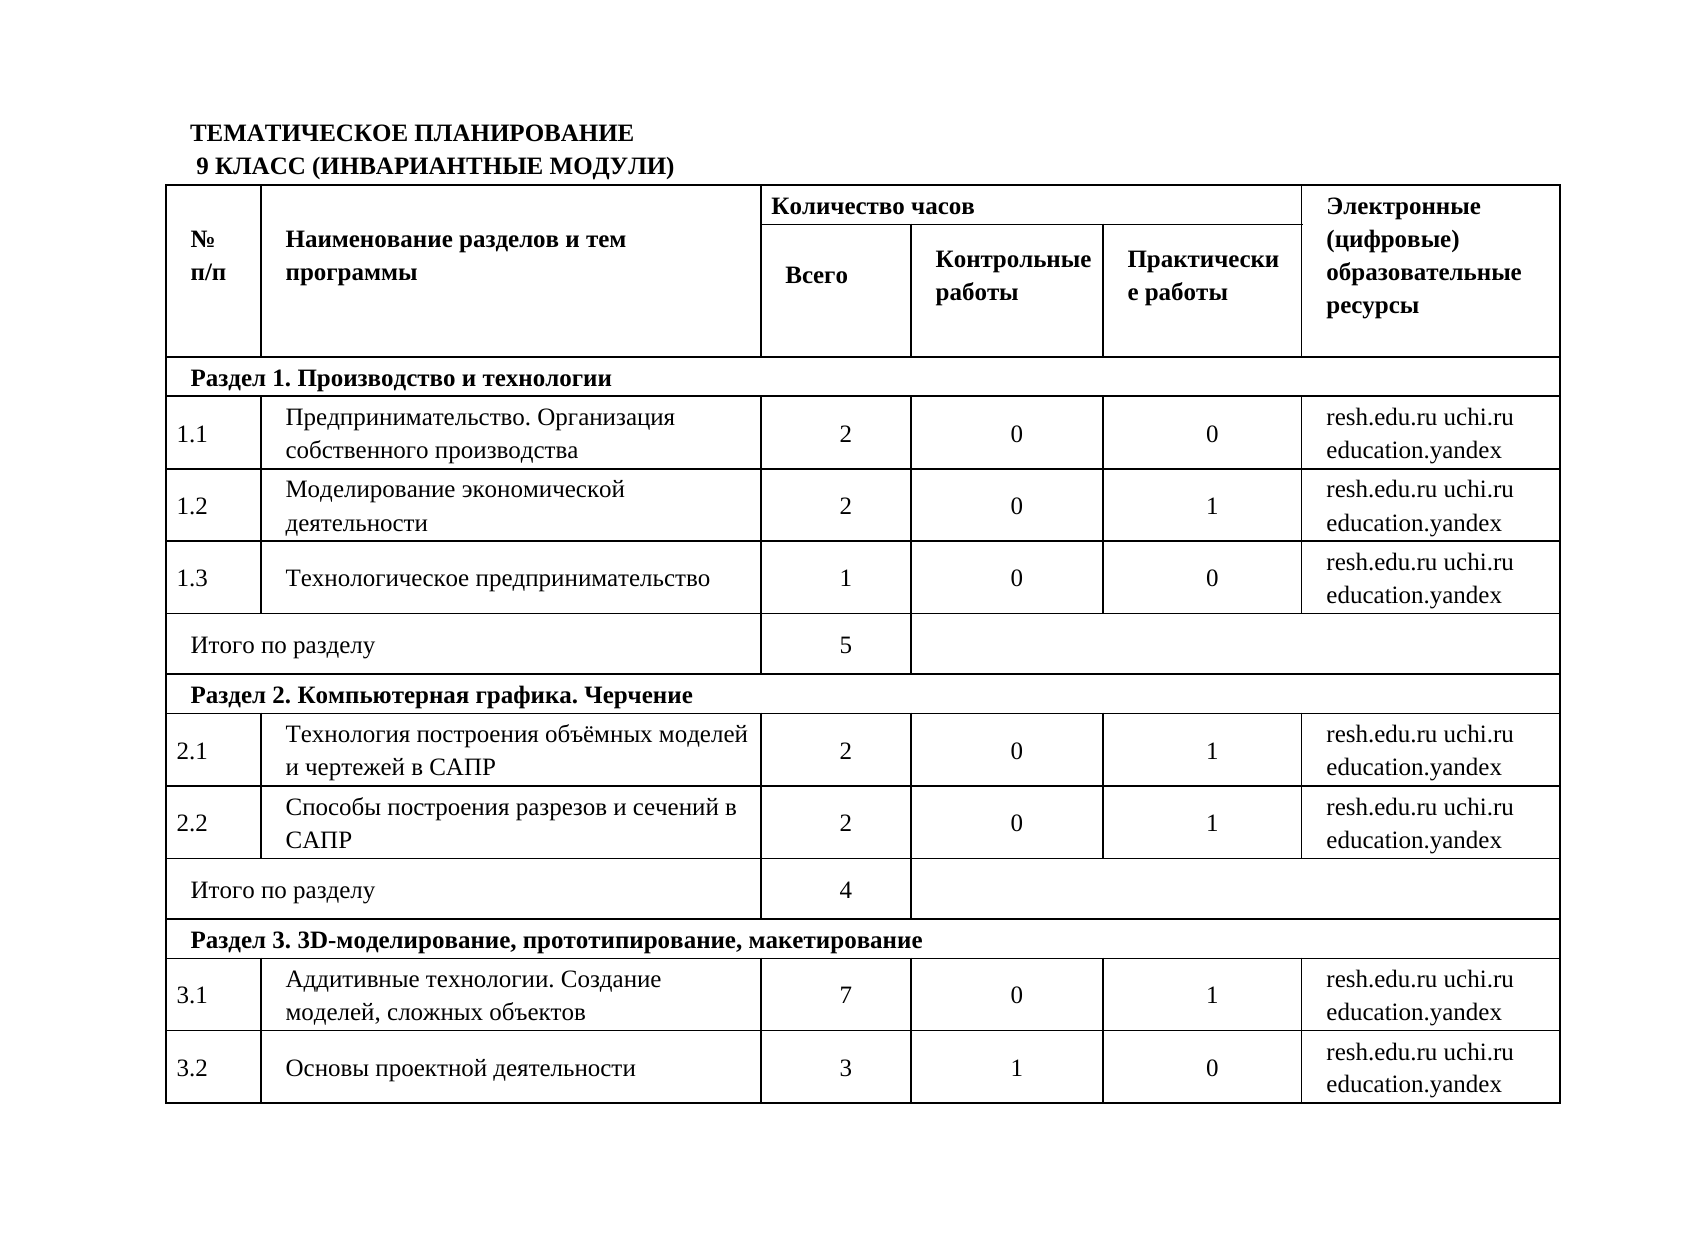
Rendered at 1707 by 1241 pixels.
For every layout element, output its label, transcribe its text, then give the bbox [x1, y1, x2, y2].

table_cell 0 [1104, 542, 1301, 613]
table_cell 2 [762, 714, 910, 785]
table_cell Основы проектной деятельности [262, 1031, 760, 1102]
table_cell Технология построения объёмных моделей и чертежей в САПР [262, 714, 760, 785]
table_cell Способы построения разрезов и сечений в САПР [262, 787, 760, 857]
table_cell 7 [762, 959, 910, 1030]
table_cell 2 [762, 787, 910, 857]
table_header № п/п [167, 186, 260, 356]
table_cell 3 [762, 1031, 910, 1102]
table_cell 4 [762, 859, 910, 918]
table_cell Контрольные работы [912, 225, 1102, 356]
text 9 КЛАСС (ИНВАРИАНТНЫЕ МОДУЛИ) [190, 151, 1618, 180]
table_cell 1 [912, 1031, 1102, 1102]
table_cell 5 [762, 614, 910, 673]
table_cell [1302, 1031, 1559, 1102]
table_cell resh.edu.ru uchi.ru education.yandex [1302, 470, 1559, 540]
table_cell Предпринимательство. Организация собственного производства [262, 397, 760, 468]
table_cell Раздел 3. 3D-моделирование, прототипирование, макетирование [167, 920, 1559, 957]
table_cell 1 [1104, 470, 1301, 540]
table_cell 0 [912, 542, 1102, 613]
table_cell resh.edu.ru uchi.ru education.yandex [1302, 714, 1559, 785]
table_cell resh.edu.ru uchi.ru education.yandex [1302, 787, 1559, 857]
table_cell 1.3 [167, 542, 260, 613]
table_cell Практические работы [1104, 225, 1301, 356]
table_cell 2 [762, 470, 910, 540]
table_cell 0 [912, 714, 1102, 785]
table_cell Моделирование экономической деятельности [262, 470, 760, 540]
table_cell 3.1 [167, 959, 260, 1030]
table_cell 1.1 [167, 397, 260, 468]
table_cell 2.2 [167, 787, 260, 857]
table_cell Аддитивные технологии. Создание моделей, сложных объектов [262, 959, 760, 1030]
table_cell resh.edu.ru uchi.ru education.yandex [1302, 959, 1559, 1030]
table_cell 3.2 [167, 1031, 260, 1102]
table_cell 1 [1104, 714, 1301, 785]
table_cell resh.edu.ru uchi.ru education.yandex [1302, 542, 1559, 613]
table_cell 1.2 [167, 470, 260, 540]
table_cell Всего [762, 225, 910, 356]
table_cell 0 [912, 470, 1102, 540]
table_header Электронные (цифровые) образовательные ресурсы [1302, 186, 1559, 356]
table_cell Итого по разделу [167, 859, 760, 918]
table_cell 1 [762, 542, 910, 613]
table_cell 0 [1104, 397, 1301, 468]
table_header Наименование разделов и тем программы [262, 186, 760, 356]
table_cell [912, 614, 1559, 673]
table_cell Раздел 1. Производство и технологии [167, 358, 1559, 395]
table_cell resh.edu.ru uchi.ru education.yandex [1302, 397, 1559, 468]
table_cell 0 [912, 397, 1102, 468]
table_cell Раздел 2. Компьютерная графика. Черчение [167, 675, 1559, 713]
text ТЕМАТИЧЕСКОЕ ПЛАНИРОВАНИЕ [190, 118, 1618, 147]
table_cell 1 [1104, 959, 1301, 1030]
table_cell Итого по разделу [167, 614, 760, 673]
table_header Количество часов [762, 186, 1301, 223]
table_cell Технологическое предпринимательство [262, 542, 760, 613]
table_cell [912, 859, 1559, 918]
table_cell 0 [912, 787, 1102, 857]
table_cell 0 [1104, 1031, 1301, 1102]
table_cell 2 [762, 397, 910, 468]
table_cell 1 [1104, 787, 1301, 857]
table_cell 2.1 [167, 714, 260, 785]
table_cell 0 [912, 959, 1102, 1030]
